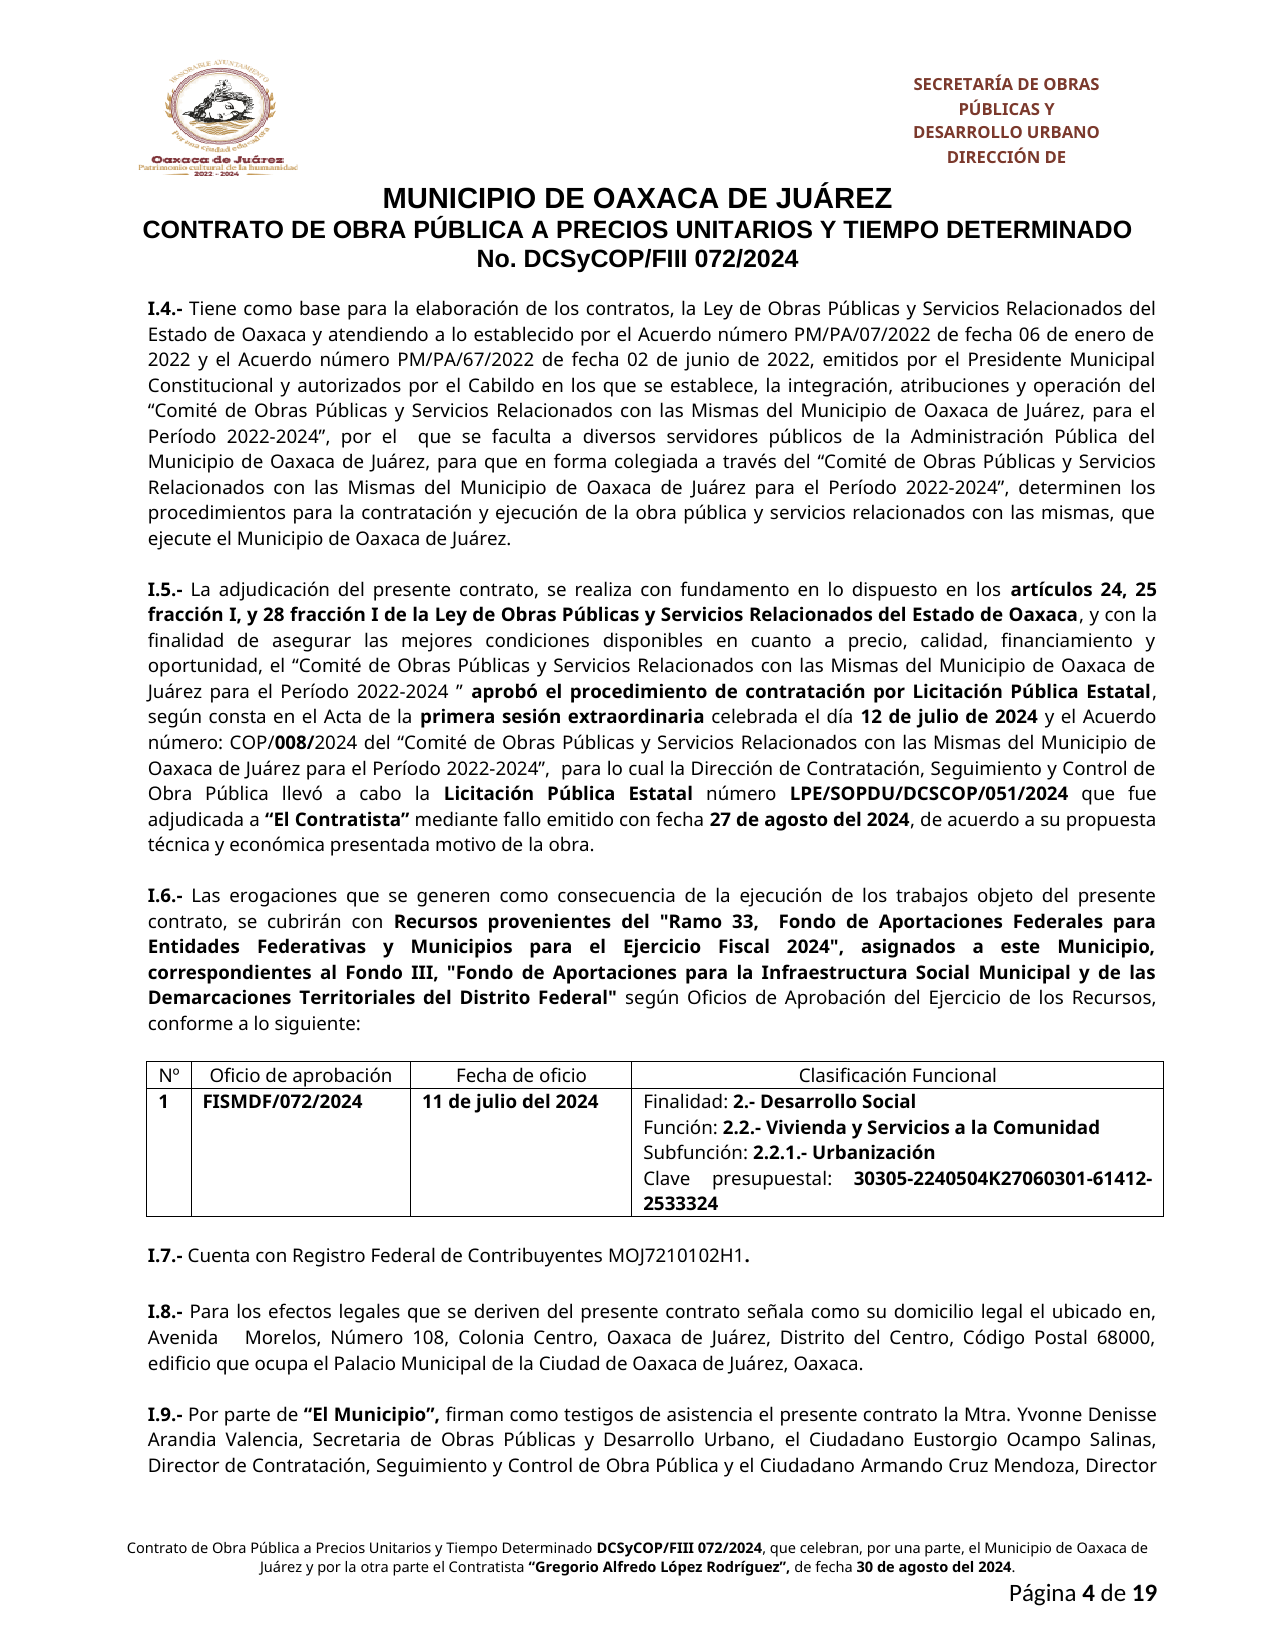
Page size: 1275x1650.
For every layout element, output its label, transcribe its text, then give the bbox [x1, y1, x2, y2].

text I.8.- Para los efectos legales que se deriven del presente contrato señala como su domicilio legal el ubicado en, Avenida Morelos, Número 108, Colonia Centro, Oaxaca de Juárez, Distrito del Centro, Código Postal 68000, edificio que ocupa el Palacio Municipal de la Ciudad de Oaxaca de Juárez, Oaxaca. [148, 1299, 1157, 1375]
text I.4.- Tiene como base para la elaboración de los contratos, la Ley de Obras Públicas y Servicios Relacionados del Estado de Oaxaca y atendiendo a lo establecido por el Acuerdo número PM/PA/07/2022 de fecha 06 de enero de 2022 y el Acuerdo número PM/PA/67/2022 de fecha 02 de junio de 2022, emitidos por el Presidente Municipal Constitucional y autorizados por el Cabildo en los que se establece, la integración, atribuciones y operación del “Comité de Obras Públicas y Servicios Relacionados con las Mismas del Municipio de Oaxaca de Juárez, para el Período 2022-2024”, por el que se faculta a diversos servidores públicos de la Administración Pública del Municipio de Oaxaca de Juárez, para que en forma colegiada a través del “Comité de Obras Públicas y Servicios Relacionados con las Mismas del Municipio de Oaxaca de Juárez para el Período 2022-2024”, determinen los procedimientos para la contratación y ejecución de la obra pública y servicios relacionados con las mismas, que ejecute el Municipio de Oaxaca de Juárez. [148, 295, 1157, 551]
text I.6.- Las erogaciones que se generen como consecuencia de la ejecución de los trabajos objeto del presente contrato, se cubrirán con Recursos provenientes del "Ramo 33, Fondo de Aportaciones Federales para Entidades Federativas y Municipios para el Ejercicio Fiscal 2024", asignados a este Municipio, correspondientes al Fondo III, "Fondo de Aportaciones para la Infraestructura Social Municipal y de las Demarcaciones Territoriales del Distrito Federal" según Oficios de Aprobación del Ejercicio de los Recursos, conforme a lo siguiente: [148, 882, 1157, 1036]
table_cell 11 de julio del 2024 [411, 1089, 631, 1216]
table_cell 1 [147, 1089, 191, 1216]
text I.7.- Cuenta con Registro Federal de Contribuyentes MOJ7210102H1. [148, 1243, 1157, 1268]
text I.5.- La adjudicación del presente contrato, se realiza con fundamento en lo dispuesto en los artículos 24, 25 fracción I, y 28 fracción I de la Ley de Obras Públicas y Servicios Relacionados del Estado de Oaxaca, y con la finalidad de asegurar las mejores condiciones disponibles en cuanto a precio, calidad, financiamiento y oportunidad, el “Comité de Obras Públicas y Servicios Relacionados con las Mismas del Municipio de Oaxaca de Juárez para el Período 2022-2024 ” aprobó el procedimiento de contratación por Licitación Pública Estatal, según consta en el Acta de la primera sesión extraordinaria celebrada el día 12 de julio de 2024 y el Acuerdo número: COP/008/2024 del “Comité de Obras Públicas y Servicios Relacionados con las Mismas del Municipio de Oaxaca de Juárez para el Período 2022-2024”, para lo cual la Dirección de Contratación, Seguimiento y Control de Obra Pública llevó a cabo la Licitación Pública Estatal número LPE/SOPDU/DCSCOP/051/2024 que fue adjudicada a “El Contratista” mediante fallo emitido con fecha 27 de agosto del 2024, de acuerdo a su propuesta técnica y económica presentada motivo de la obra. [148, 576, 1157, 857]
table_header Nº [147, 1062, 191, 1088]
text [148, 1401, 1157, 1477]
table_header Oficio de aprobación [192, 1062, 410, 1088]
table_header Clasificación Funcional [632, 1062, 1163, 1088]
table_header Fecha de oficio [411, 1062, 631, 1088]
table_cell FISMDF/072/2024 [192, 1089, 410, 1216]
table_cell Finalidad: 2.- Desarrollo Social Función: 2.2.- Vivienda y Servicios a la Comunidad Subfunción: 2.2.1.- Urbanización Clave presupuestal: 30305-2240504K27060301-61412-2533324 [632, 1089, 1163, 1216]
